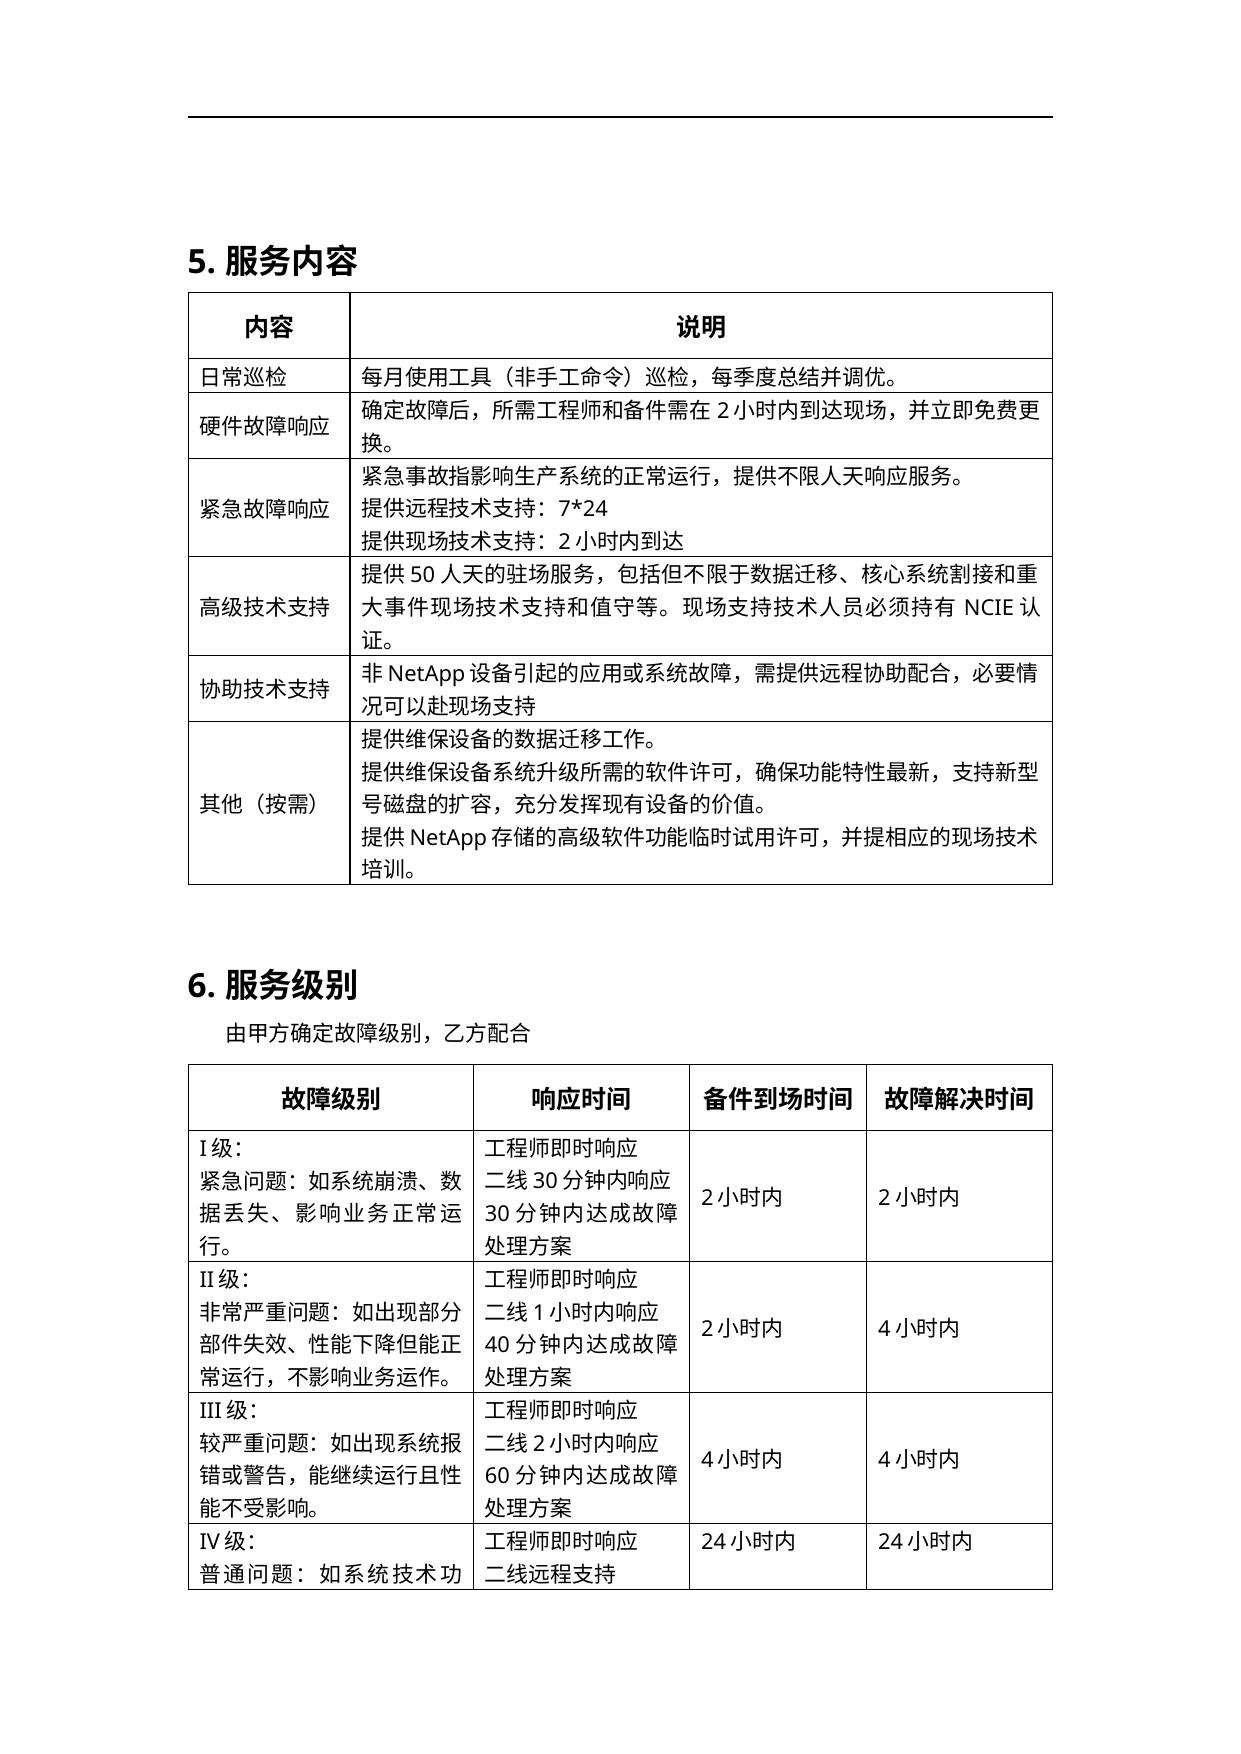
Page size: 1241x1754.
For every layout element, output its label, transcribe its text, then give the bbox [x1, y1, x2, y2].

table_cell 提供50人天的驻场服务，包括但不限于数据迁移、核心系统割接和重大事件现场技术支持和值守等。现场支持技术人员必须持有NCIE认证。 [351, 557, 1052, 655]
table_cell 日常巡检 [189, 359, 349, 392]
table_cell 提供维保设备的数据迁移工作。 提供维保设备系统升级所需的软件许可，确保功能特性最新，支持新型号磁盘的扩容，充分发挥现有设备的价值。 提供NetApp存储的高级软件功能临时试用许可，并提相应的现场技术培训。 [351, 722, 1052, 884]
table_cell 2小时内 [867, 1131, 1052, 1261]
list 服务内容 [187, 227, 1053, 292]
table_cell 工程师即时响应 二线1小时内响应 40分钟内达成故障处理方案 [474, 1262, 689, 1392]
table_header 故障解决时间 [867, 1065, 1052, 1130]
table_cell 4小时内 [690, 1393, 866, 1523]
table_cell III级： 较严重问题：如出现系统报错或警告，能继续运行且性能不受影响。 [189, 1393, 473, 1523]
table_cell 每月使用工具（非手工命令）巡检，每季度总结并调优。 [351, 359, 1052, 392]
table_header 说明 [351, 293, 1052, 358]
table_cell 24小时内 [690, 1524, 866, 1589]
table_cell 其他（按需） [189, 722, 349, 884]
table_cell 紧急故障响应 [189, 459, 349, 556]
text 由甲方确定故障级别，乙方配合 [225, 1015, 1053, 1048]
table_cell 2小时内 [690, 1262, 866, 1392]
list 服务级别 [187, 950, 1053, 1015]
table_cell I级： 紧急问题：如系统崩溃、数据丢失、影响业务正常运行。 [189, 1131, 473, 1261]
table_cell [189, 1524, 473, 1589]
table_header 内容 [189, 293, 349, 358]
table_cell 工程师即时响应 二线远程支持 4小时内达成方案 [474, 1524, 689, 1589]
table_cell 硬件故障响应 [189, 393, 349, 458]
table_cell 24小时内 [867, 1524, 1052, 1589]
table_cell 紧急事故指影响生产系统的正常运行，提供不限人天响应服务。 提供远程技术支持：7*24 提供现场技术支持：2小时内到达 [351, 459, 1052, 556]
table_cell 4小时内 [867, 1393, 1052, 1523]
table_cell 2小时内 [690, 1131, 866, 1261]
table_header 备件到场时间 [690, 1065, 866, 1130]
table_cell 工程师即时响应 二线2小时内响应 60分钟内达成故障处理方案 [474, 1393, 689, 1523]
table_cell 高级技术支持 [189, 557, 349, 655]
table_header 响应时间 [474, 1065, 689, 1130]
table_header 故障级别 [189, 1065, 473, 1130]
table_cell 协助技术支持 [189, 656, 349, 721]
table_cell 确定故障后，所需工程师和备件需在2小时内到达现场，并立即免费更换。 [351, 393, 1052, 458]
table_cell 非NetApp设备引起的应用或系统故障，需提供远程协助配合，必要情况可以赴现场支持 [351, 656, 1052, 721]
table_cell II级： 非常严重问题：如出现部分部件失效、性能下降但能正常运行，不影响业务运作。 [189, 1262, 473, 1392]
table_cell 工程师即时响应 二线30分钟内响应 30分钟内达成故障处理方案 [474, 1131, 689, 1261]
table_cell 4小时内 [867, 1262, 1052, 1392]
